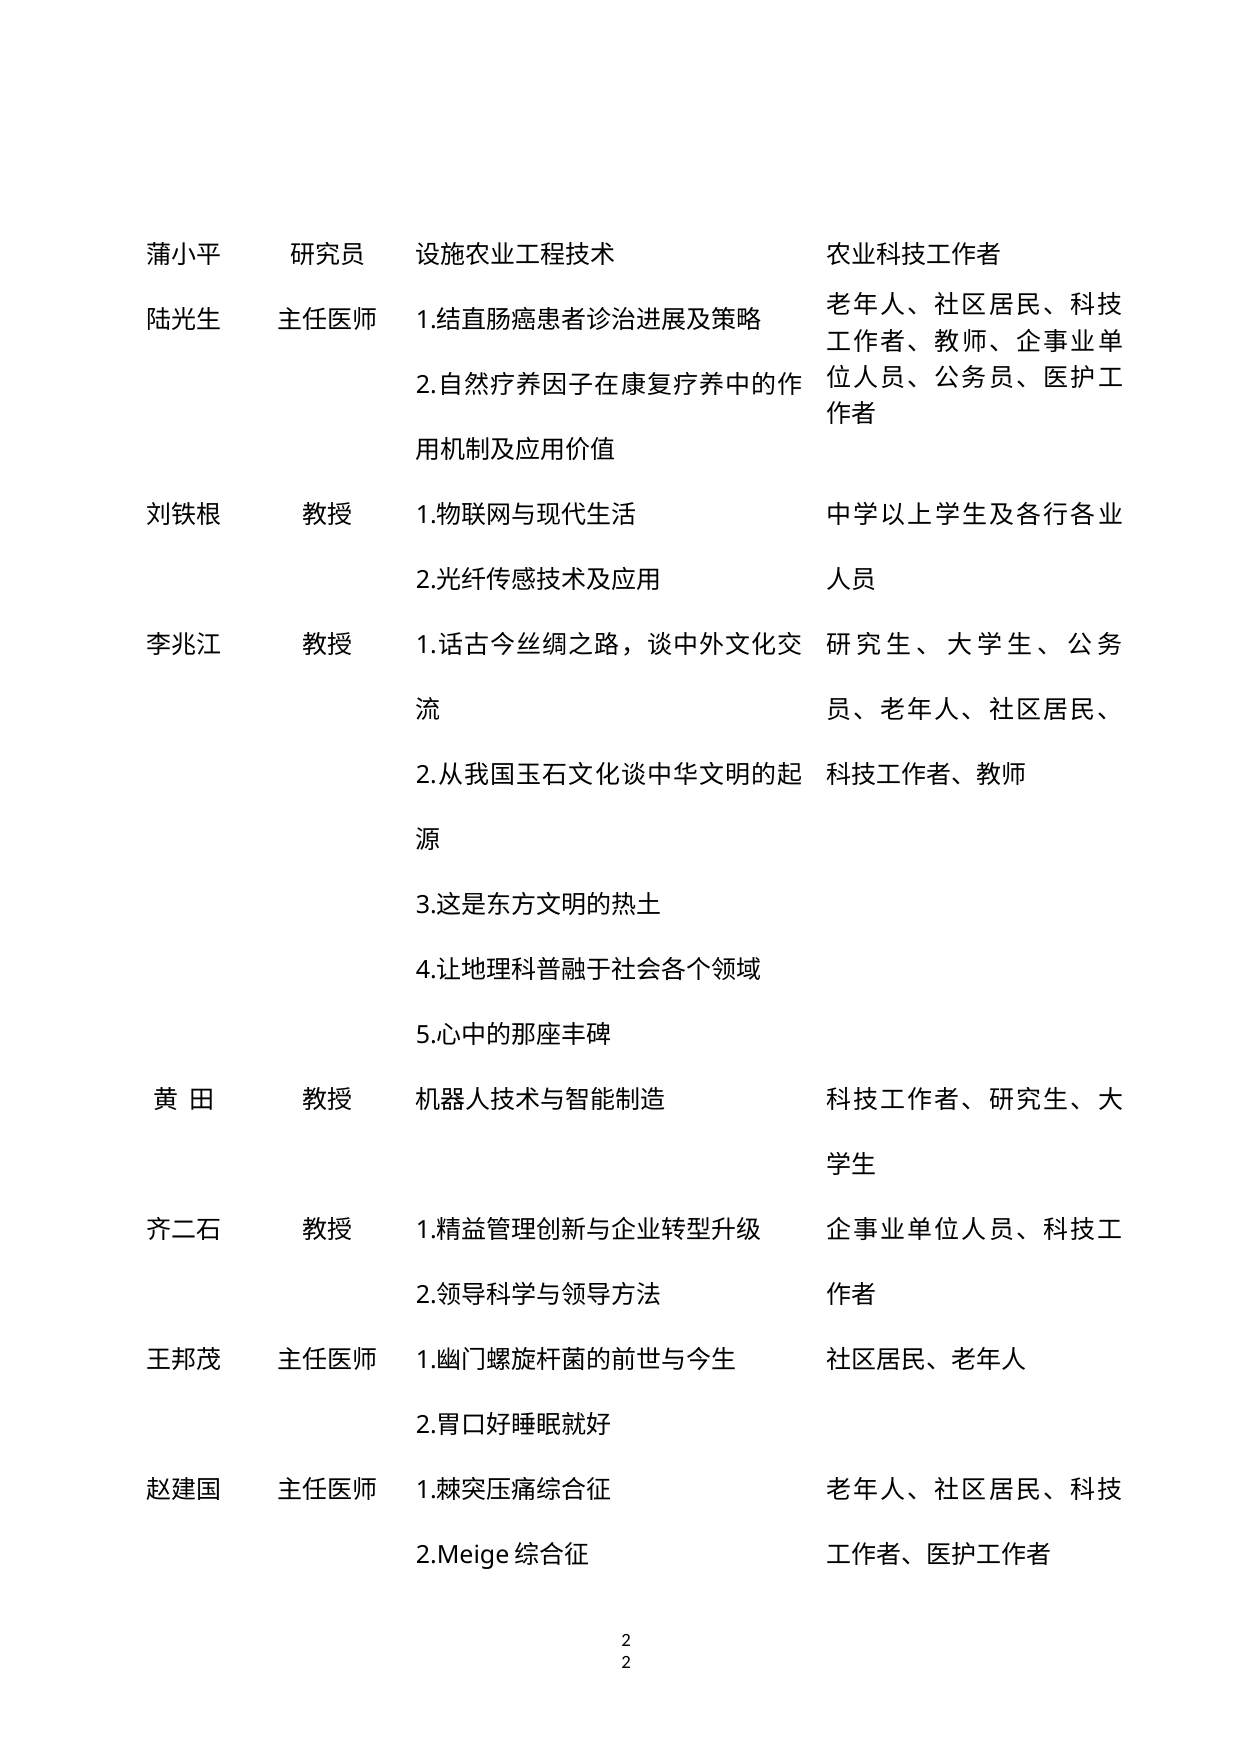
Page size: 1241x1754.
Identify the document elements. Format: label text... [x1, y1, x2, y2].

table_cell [815, 1455, 1134, 1585]
table_cell 1.物联网与现代生活 2.光纤传感技术及应用 [404, 480, 815, 610]
table_cell 1.话古今丝绸之路，谈中外文化交流 2.从我国玉石文化谈中华文明的起源 3.这是东方文明的热土 4.让地理科普融于社会各个领域 5.心中的那座丰碑 [404, 610, 815, 1065]
table_cell 教授 [250, 480, 404, 610]
table_cell 教授 [250, 1195, 404, 1325]
table_cell 教授 [250, 1065, 404, 1195]
table_cell 王邦茂 [118, 1325, 250, 1455]
table_cell 李兆江 [118, 610, 250, 1065]
table_cell 1.结直肠癌患者诊治进展及策略 2.自然疗养因子在康复疗养中的作用机制及应用价值 [404, 285, 815, 480]
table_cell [404, 1455, 815, 1585]
table_cell 1.幽门螺旋杆菌的前世与今生 2.胃口好睡眠就好 [404, 1325, 815, 1455]
table_cell 蒲小平 [118, 220, 250, 285]
table_cell 研究员 [250, 220, 404, 285]
table_cell 陆光生 [118, 285, 250, 480]
table_cell 主任医师 [250, 1325, 404, 1455]
table_cell 设施农业工程技术 [404, 220, 815, 285]
table_cell 农业科技工作者 [815, 220, 1134, 285]
table_cell 齐二石 [118, 1195, 250, 1325]
table_cell 教授 [250, 610, 404, 1065]
table_cell 赵建国 [118, 1455, 250, 1585]
table_cell 老年人、社区居民、科技工作者、教师、企事业单位人员、公务员、医护工作者 [815, 285, 1134, 480]
table_cell 黄 田 [118, 1065, 250, 1195]
table_cell 刘铁根 [118, 480, 250, 610]
table_cell 主任医师 [250, 1455, 404, 1585]
table_cell 机器人技术与智能制造 [404, 1065, 815, 1195]
table_cell 研究生、大学生、公务员、老年人、社区居民、科技工作者、教师 [815, 610, 1134, 1065]
table_cell 科技工作者、研究生、大学生 [815, 1065, 1134, 1195]
table_cell 社区居民、老年人 [815, 1325, 1134, 1455]
table_cell 中学以上学生及各行各业人员 [815, 480, 1134, 610]
table_cell 企事业单位人员、科技工作者 [815, 1195, 1134, 1325]
table_cell 1.精益管理创新与企业转型升级 2.领导科学与领导方法 [404, 1195, 815, 1325]
table_cell 主任医师 [250, 285, 404, 480]
